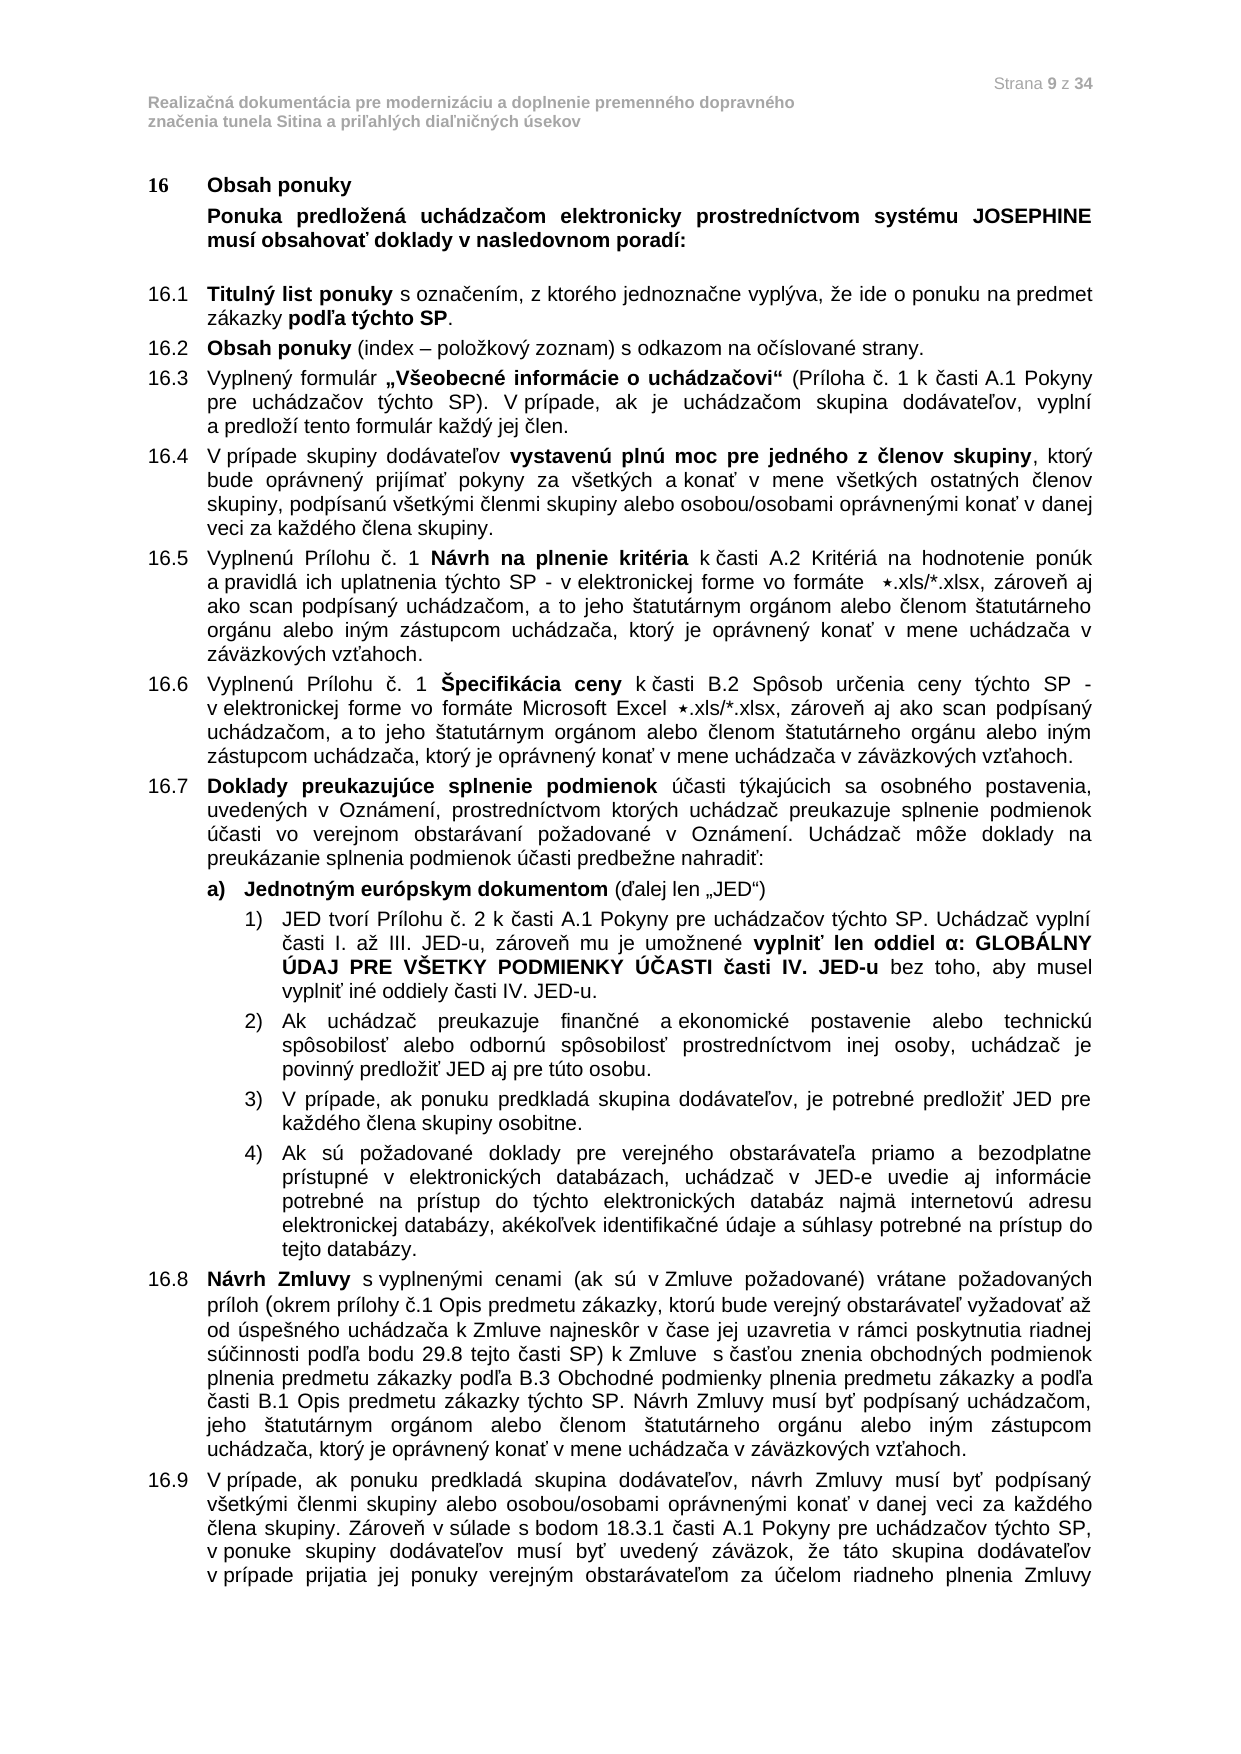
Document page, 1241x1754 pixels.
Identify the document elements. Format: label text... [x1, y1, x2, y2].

list Titulný list ponuky s označením, z ktorého jednoznačne vyplýva, že ide o ponuku na predmet zákazky podľa týchto SP. [148, 282, 1092, 329]
list Doklady preukazujúce splnenie podmienok účasti týkajúcich sa osobného postavenia, uvedených v Oznámení, prostredníctvom ktorých uchádzač preukazuje splnenie podmienok účasti vo verejnom obstarávaní požadované v Oznámení. Uchádzač môže doklady na preukázanie splnenia podmienok účasti predbežne nahradiť: [148, 774, 1092, 870]
list Ak sú požadované doklady pre verejného obstarávateľa priamo a bezodplatne prístupné v elektronických databázach, uchádzač v JED-e uvedie aj informácie potrebné na prístup do týchto elektronických databáz najmä internetovú adresu elektronickej databázy, akékoľvek identifikačné údaje a súhlasy potrebné na prístup do tejto databázy. [244, 1141, 1092, 1261]
list V prípade, ak ponuku predkladá skupina dodávateľov, je potrebné predložiť JED pre každého člena skupiny osobitne. [244, 1087, 1092, 1135]
list Vyplnený formulár „Všeobecné informácie o uchádzačovi“ (Príloha č. 1 k časti A.1 Pokyny pre uchádzačov týchto SP). V prípade, ak je uchádzačom skupina dodávateľov, vyplní a predloží tento formulár každý jej člen. [148, 366, 1092, 438]
list Obsah ponuky (index – položkový zoznam) s odkazom na očíslované strany. [148, 336, 1092, 360]
list V prípade skupiny dodávateľov vystavenú plnú moc pre jedného z členov skupiny, ktorý bude oprávnený prijímať pokyny za všetkých a konať v mene všetkých ostatných členov skupiny, podpísanú všetkými členmi skupiny alebo osobou/osobami oprávnenými konať v danej veci za každého člena skupiny. [148, 444, 1092, 540]
list Návrh Zmluvy s vyplnenými cenami (ak sú v Zmluve požadované) vrátane požadovaných príloh (okrem prílohy č.1 Opis predmetu zákazky, ktorú bude verejný obstarávateľ vyžadovať až od úspešného uchádzača k Zmluve najneskôr v čase jej uzavretia v rámci poskytnutia riadnej súčinnosti podľa bodu 29.8 tejto časti SP) k Zmluve s časťou znenia obchodných podmienok plnenia predmetu zákazky podľa B.3 Obchodné podmienky plnenia predmetu zákazky a podľa časti B.1 Opis predmetu zákazky týchto SP. Návrh Zmluvy musí byť podpísaný uchádzačom, jeho štatutárnym orgánom alebo členom štatutárneho orgánu alebo iným zástupcom uchádzača, ktorý je oprávnený konať v mene uchádzača v záväzkových vzťahoch. [148, 1267, 1092, 1461]
list JED tvorí Prílohu č. 2 k časti A.1 Pokyny pre uchádzačov týchto SP. Uchádzač vyplní časti I. až III. JED-u, zároveň mu je umožnené vyplniť len oddiel α: GLOBÁLNY ÚDAJ PRE VŠETKY PODMIENKY ÚČASTI časti IV. JED-u bez toho, aby musel vyplniť iné oddiely časti IV. JED-u. [244, 907, 1092, 1002]
list Vyplnenú Prílohu č. 1 Návrh na plnenie kritéria k časti A.2 Kritériá na hodnotenie ponúk a pravidlá ich uplatnenia týchto SP - v elektronickej forme vo formáte ٭.xls/*.xlsx, zároveň aj ako scan podpísaný uchádzačom, a to jeho štatutárnym orgánom alebo členom štatutárneho orgánu alebo iným zástupcom uchádzača, ktorý je oprávnený konať v mene uchádzača v záväzkových vzťahoch. [148, 546, 1092, 666]
list Vyplnenú Prílohu č. 1 Špecifikácia ceny k časti B.2 Spôsob určenia ceny týchto SP - v elektronickej forme vo formáte Microsoft Excel ٭.xls/*.xlsx, zároveň aj ako scan podpísaný uchádzačom, a to jeho štatutárnym orgánom alebo členom štatutárneho orgánu alebo iným zástupcom uchádzača, ktorý je oprávnený konať v mene uchádzača v záväzkových vzťahoch. [148, 672, 1092, 768]
list Ponuka predložená uchádzačom elektronicky prostredníctvom systému JOSEPHINE musí obsahovať doklady v nasledovnom poradí: [207, 203, 1092, 251]
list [148, 1467, 1092, 1587]
list Obsah ponuky [148, 173, 1092, 197]
list Jednotným európskym dokumentom (ďalej len „JED“) [207, 876, 1092, 900]
list Ak uchádzač preukazuje finančné a ekonomické postavenie alebo technickú spôsobilosť alebo odbornú spôsobilosť prostredníctvom inej osoby, uchádzač je povinný predložiť JED aj pre túto osobu. [244, 1009, 1092, 1081]
